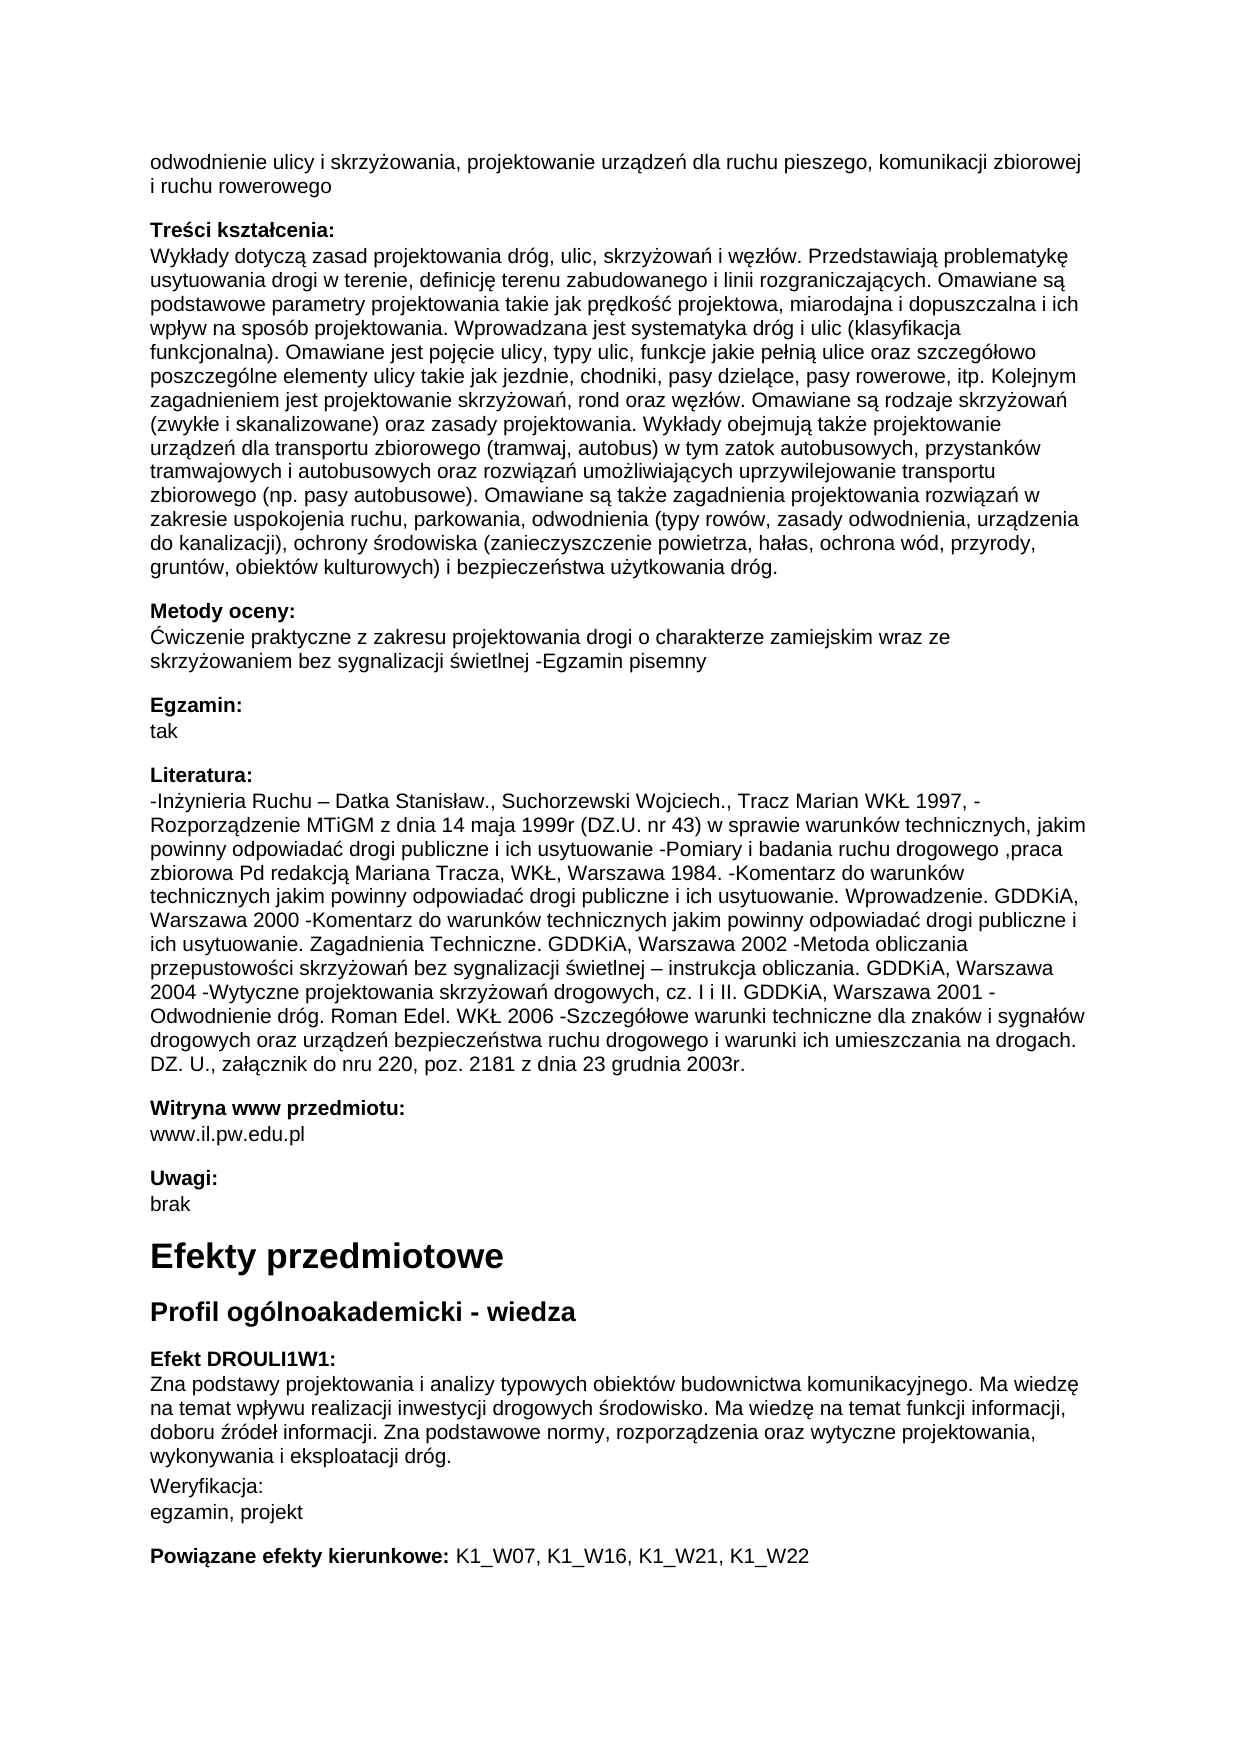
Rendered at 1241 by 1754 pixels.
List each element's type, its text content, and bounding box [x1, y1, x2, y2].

text Uwagi: [150, 1166, 1090, 1189]
subtitle Profil ogólnoakademicki - wiedza [150, 1296, 1090, 1327]
text Zna podstawy projektowania i analizy typowych obiektów budownictwa komunikacyjnego. Ma wiedzę na temat wpływu realizacji inwestycji drogowych środowisko. Ma wiedzę na temat funkcji informacji, doboru źródeł informacji. Zna podstawowe normy, rozporządzenia oraz wytyczne projektowania, wykonywania i eksploatacji dróg. [150, 1372, 1090, 1468]
text tak [150, 719, 1090, 743]
text Wykłady dotyczą zasad projektowania dróg, ulic, skrzyżowań i węzłów. Przedstawiają problematykę usytuowania drogi w terenie, definicję terenu zabudowanego i linii rozgraniczających. Omawiane są podstawowe parametry projektowania takie jak prędkość projektowa, miarodajna i dopuszczalna i ich wpływ na sposób projektowania. Wprowadzana jest systematyka dróg i ulic (klasyfikacja funkcjonalna). Omawiane jest pojęcie ulicy, typy ulic, funkcje jakie pełnią ulice oraz szczegółowo poszczególne elementy ulicy takie jak jezdnie, chodniki, pasy dzielące, pasy rowerowe, itp. Kolejnym zagadnieniem jest projektowanie skrzyżowań, rond oraz węzłów. Omawiane są rodzaje skrzyżowań (zwykłe i skanalizowane) oraz zasady projektowania. Wykłady obejmują także projektowanie urządzeń dla transportu zbiorowego (tramwaj, autobus) w tym zatok autobusowych, przystanków tramwajowych i autobusowych oraz rozwiązań umożliwiających uprzywilejowanie transportu zbiorowego (np. pasy autobusowe). Omawiane są także zagadnienia projektowania rozwiązań w zakresie uspokojenia ruchu, parkowania, odwodnienia (typy rowów, zasady odwodnienia, urządzenia do kanalizacji), ochrony środowiska (zanieczyszczenie powietrza, hałas, ochrona wód, przyrody, gruntów, obiektów kulturowych) i bezpieczeństwa użytkowania dróg. [150, 244, 1090, 579]
text egzamin, projekt [150, 1500, 1090, 1524]
text Efekt DROULI1W1: [150, 1347, 1090, 1371]
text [150, 150, 1090, 198]
text Treści kształcenia: [150, 218, 1090, 242]
text Egzamin: [150, 693, 1090, 717]
text Witryna www przedmiotu: [150, 1096, 1090, 1120]
text -Inżynieria Ruchu – Datka Stanisław., Suchorzewski Wojciech., Tracz Marian WKŁ 1997, -Rozporządzenie MTiGM z dnia 14 maja 1999r (DZ.U. nr 43) w sprawie warunków technicznych, jakim powinny odpowiadać drogi publiczne i ich usytuowanie -Pomiary i badania ruchu drogowego ,praca zbiorowa Pd redakcją Mariana Tracza, WKŁ, Warszawa 1984. -Komentarz do warunków technicznych jakim powinny odpowiadać drogi publiczne i ich usytuowanie. Wprowadzenie. GDDKiA, Warszawa 2000 -Komentarz do warunków technicznych jakim powinny odpowiadać drogi publiczne i ich usytuowanie. Zagadnienia Techniczne. GDDKiA, Warszawa 2002 -Metoda obliczania przepustowości skrzyżowań bez sygnalizacji świetlnej – instrukcja obliczania. GDDKiA, Warszawa 2004 -Wytyczne projektowania skrzyżowań drogowych, cz. I i II. GDDKiA, Warszawa 2001 -Odwodnienie dróg. Roman Edel. WKŁ 2006 -Szczegółowe warunki techniczne dla znaków i sygnałów drogowych oraz urządzeń bezpieczeństwa ruchu drogowego i warunki ich umieszczania na drogach. DZ. U., załącznik do nru 220, poz. 2181 z dnia 23 grudnia 2003r. [150, 788, 1090, 1076]
text Weryfikacja: [150, 1474, 1090, 1498]
text Literatura: [150, 762, 1090, 786]
text www.il.pw.edu.pl [150, 1122, 1090, 1146]
text Powiązane efekty kierunkowe: K1_W07, K1_W16, K1_W21, K1_W22 [150, 1544, 1090, 1568]
text Ćwiczenie praktyczne z zakresu projektowania drogi o charakterze zamiejskim wraz ze skrzyżowaniem bez sygnalizacji świetlnej -Egzamin pisemny [150, 625, 1090, 673]
subtitle Efekty przedmiotowe [150, 1235, 1090, 1276]
text Metody oceny: [150, 599, 1090, 623]
text brak [150, 1192, 1090, 1216]
